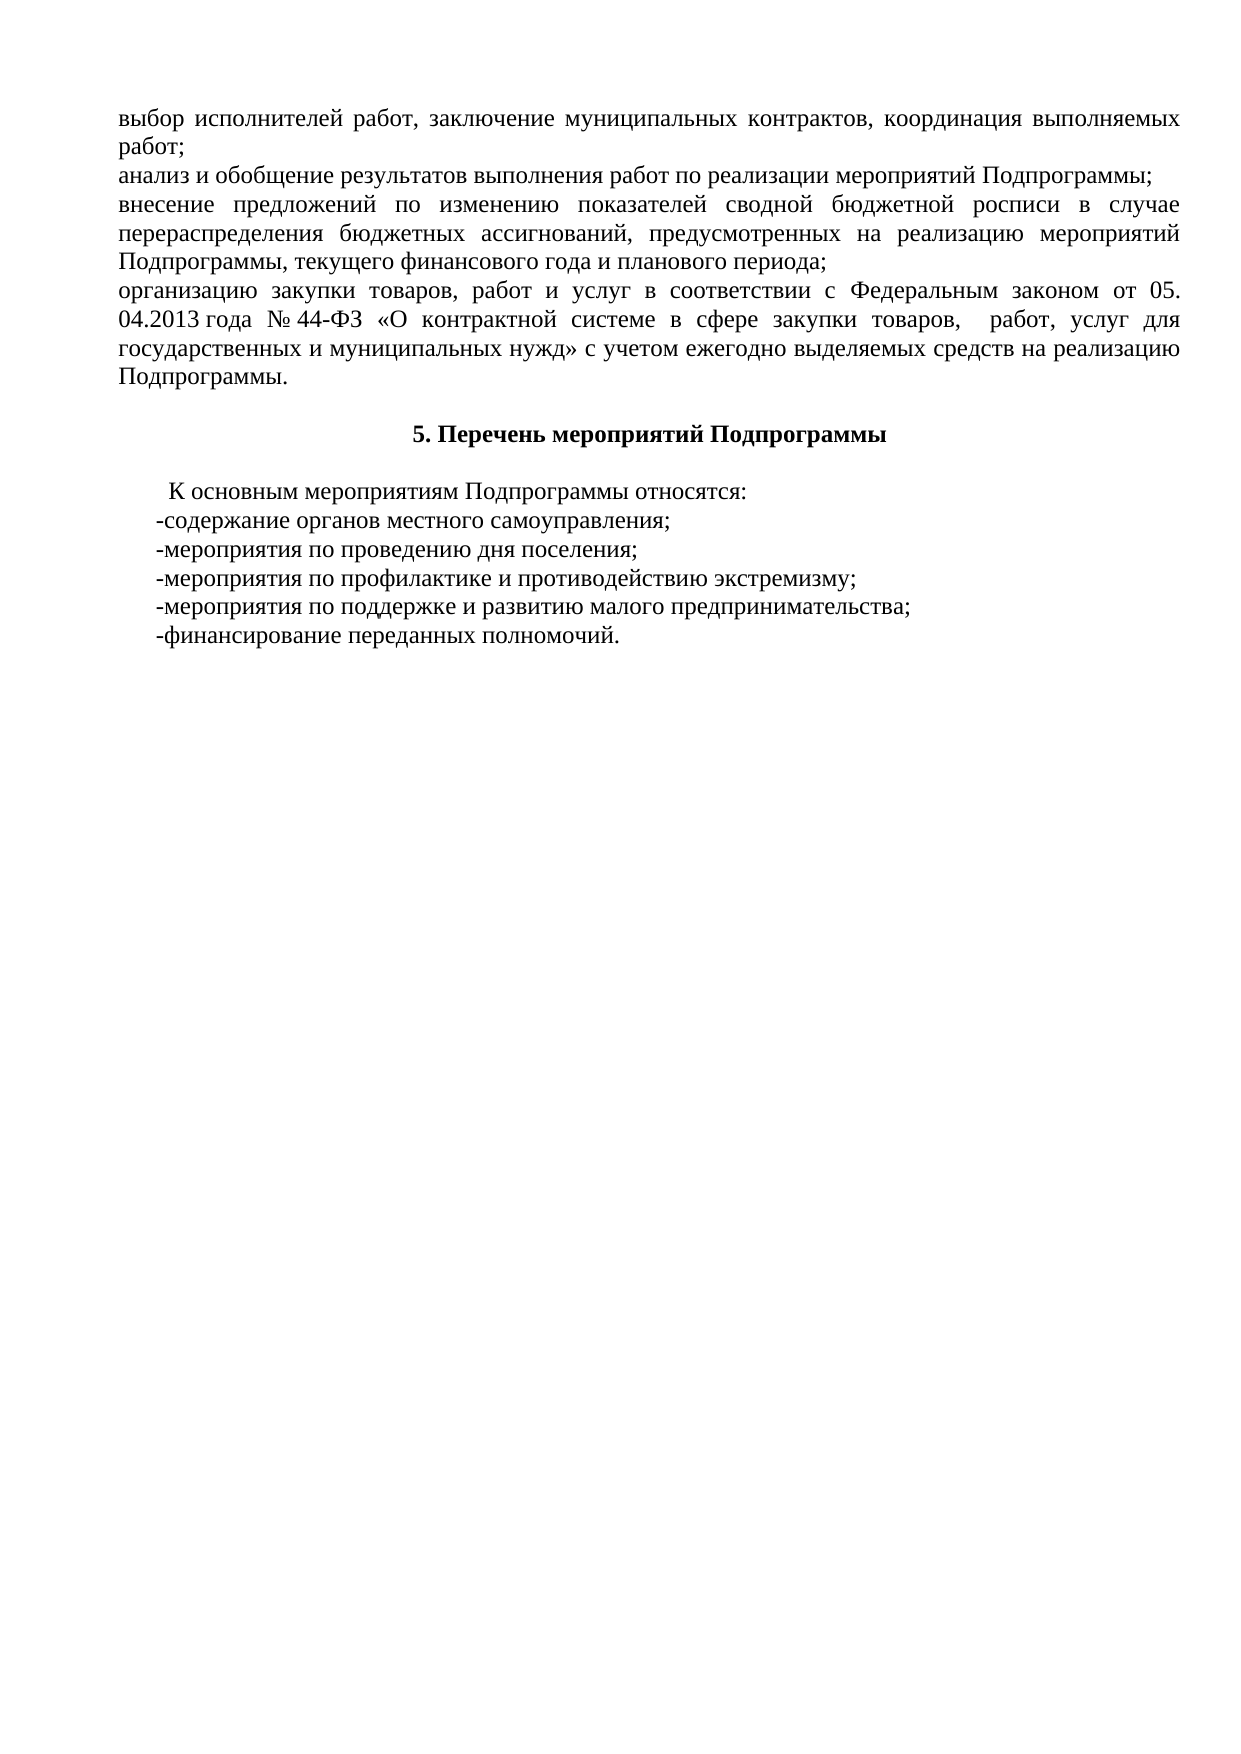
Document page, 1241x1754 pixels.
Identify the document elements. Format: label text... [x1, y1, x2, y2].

text -содержание органов местного самоуправления; [156, 505, 1181, 534]
text анализ и обобщение результатов выполнения работ по реализации мероприятий Подпрограммы; [118, 160, 1181, 189]
text -финансирование переданных полномочий. [118, 620, 1181, 649]
text 5. Перечень мероприятий Подпрограммы [118, 419, 1181, 448]
text внесение предложений по изменению показателей сводной бюджетной росписи в случае перераспределения бюджетных ассигнований, предусмотренных на реализацию мероприятий Подпрограммы, текущего финансового года и планового периода; [118, 189, 1181, 275]
text К основным мероприятиям Подпрограммы относятся: [118, 476, 1181, 505]
text -мероприятия по поддержке и развитию малого предпринимательства; [156, 591, 1181, 620]
text организацию закупки товаров, работ и услуг в соответствии с Федеральным законом от 05. 04.2013 года № 44-ФЗ «О контрактной системе в сфере закупки товаров, работ, услуг для государственных и муниципальных нужд» с учетом ежегодно выделяемых средств на реализацию Подпрограммы. [118, 275, 1181, 390]
text -мероприятия по профилактике и противодействию экстремизму; [156, 563, 1181, 591]
text выбор исполнителей работ, заключение муниципальных контрактов, координация выполняемых работ; [118, 103, 1181, 160]
text -мероприятия по проведению дня поселения; [156, 534, 1181, 563]
